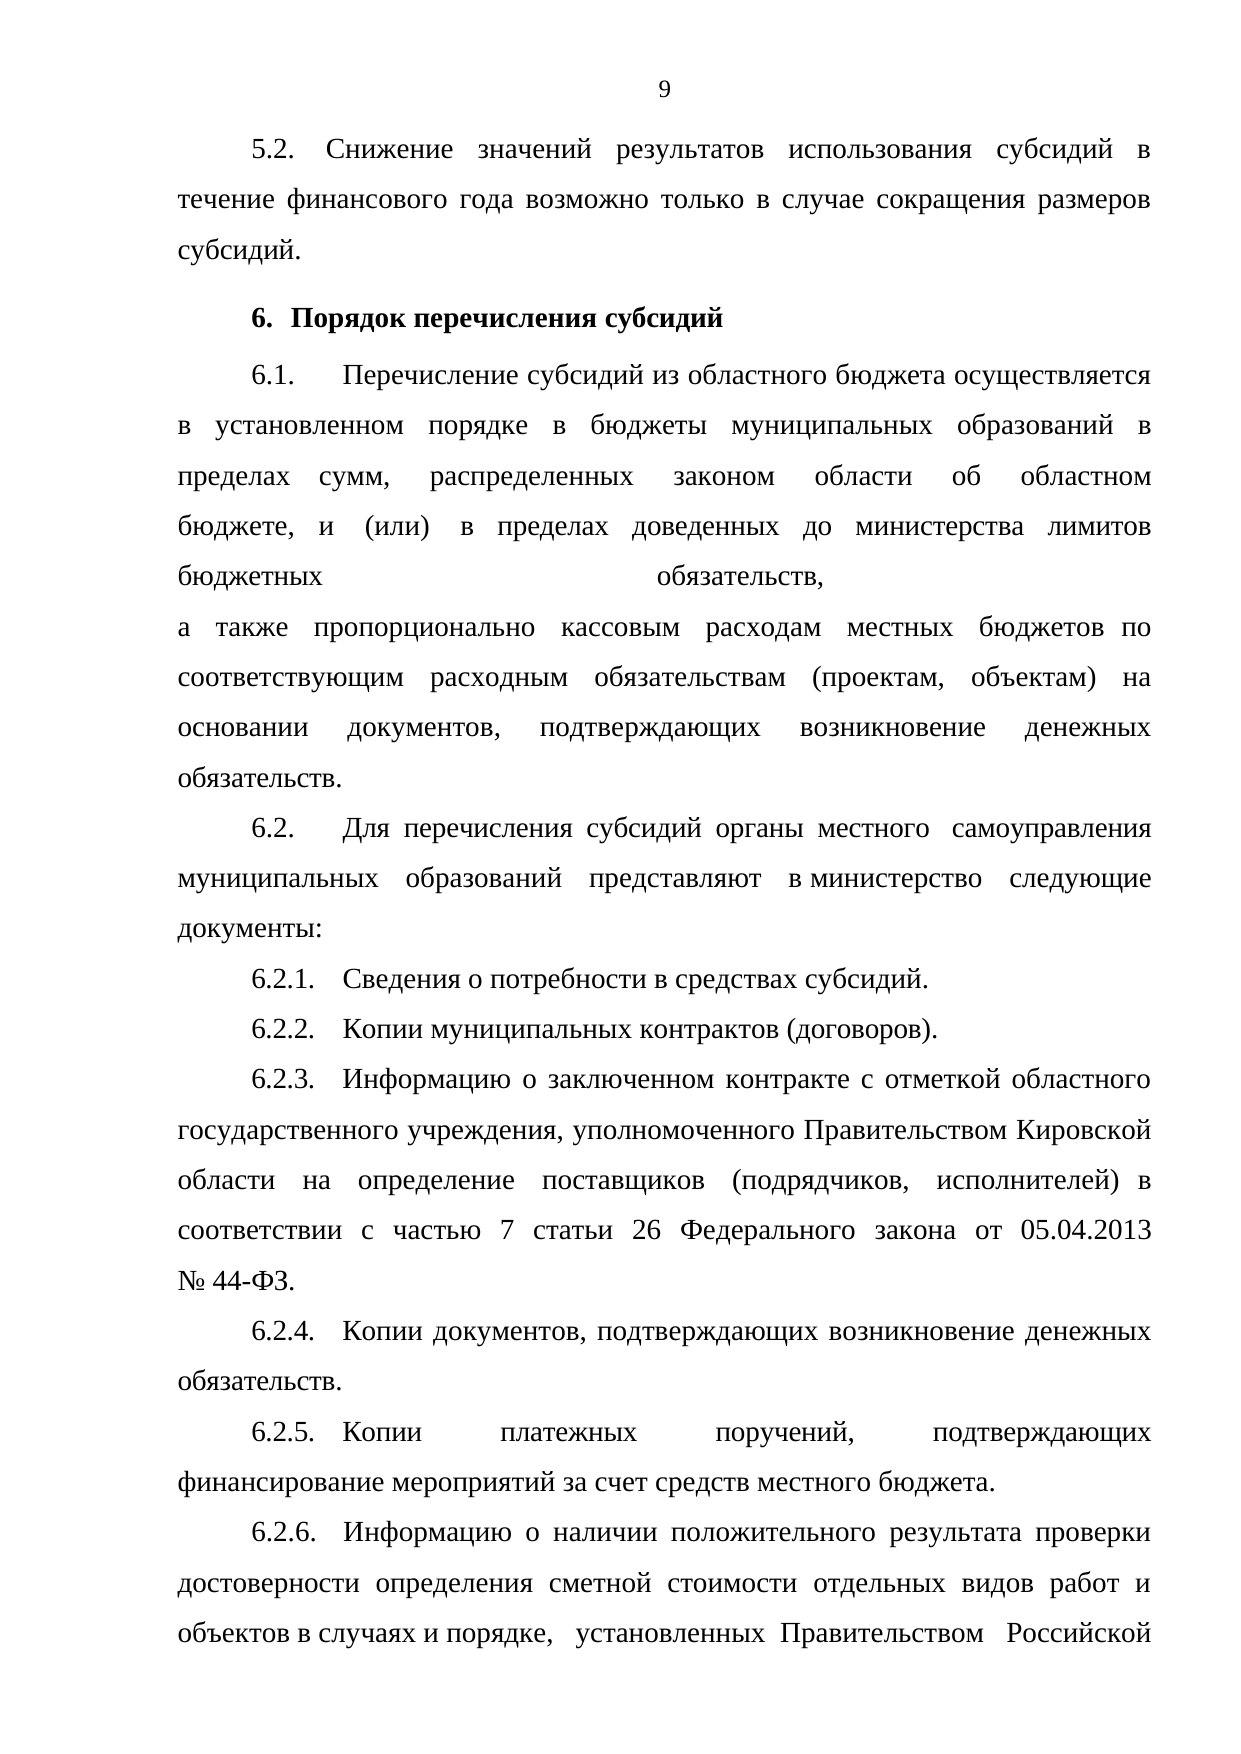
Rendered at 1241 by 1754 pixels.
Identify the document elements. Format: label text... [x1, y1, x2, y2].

text 6.2.6. Информацию о наличии положительного результата проверки достоверности определения сметной стоимости отдельных видов работ и объектов в случаях и порядке, установленных Правительством Российской [177, 1514, 1152, 1648]
list Для перечисления субсидий органы местного самоуправления муниципальных образований представляют в министерство следующие документы: [177, 810, 1152, 944]
list Копии документов, подтверждающих возникновение денежных обязательств. [177, 1313, 1152, 1397]
list Копии муниципальных контрактов (договоров). [177, 1011, 1152, 1045]
list Перечисление субсидий из областного бюджета осуществляется в установленном порядке в бюджеты муниципальных образований в пределах сумм, распределенных законом области об областном бюджете, и (или) в пределах доведенных до министерства лимитов бюджетных обязательств, а также пропорционально кассовым расходам местных бюджетов по соответствующим расходным обязательствам (проектам, объектам) на основании документов, подтверждающих возникновение денежных обязательств. [177, 357, 1152, 793]
list Сведения о потребности в средствах субсидий. [177, 961, 1152, 994]
list Информацию о заключенном контракте с отметкой областного государственного учреждения, уполномоченного Правительством Кировской области на определение поставщиков (подрядчиков, исполнителей) в соответствии с частью 7 статьи 26 Федерального закона от 05.04.2013 № 44-ФЗ. [177, 1062, 1152, 1296]
list Копии платежных поручений, подтверждающих финансирование мероприятий за счет средств местного бюджета. [177, 1414, 1152, 1498]
list Снижение значений результатов использования субсидий в течение финансового года возможно только в случае сокращения размеров субсидий. [177, 131, 1152, 265]
list Порядок перечисления субсидий [177, 307, 1152, 332]
